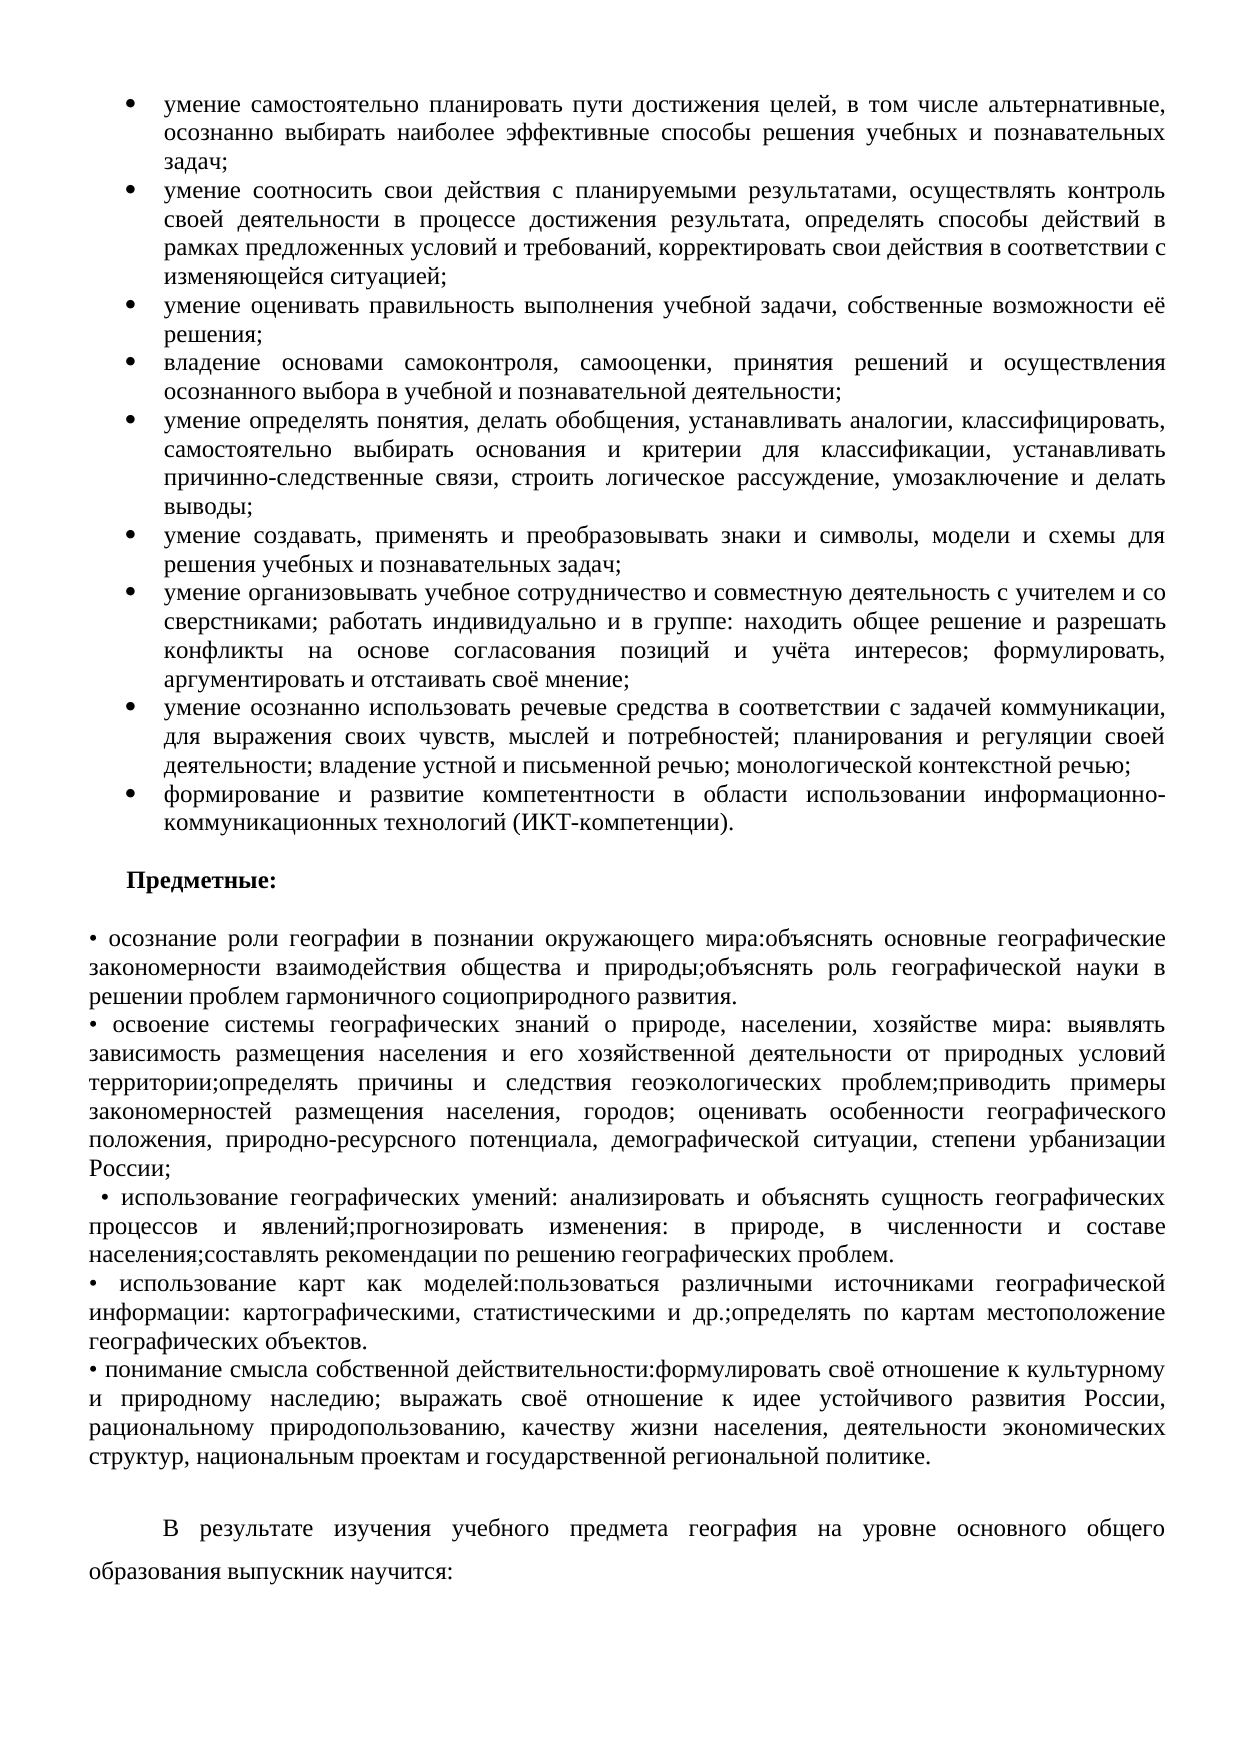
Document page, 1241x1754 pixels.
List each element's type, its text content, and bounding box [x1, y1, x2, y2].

list владение основами самоконтроля, самооценки, принятия решений и осуществления осознанного выбора в учебной и познавательной деятельности; [126, 347, 1167, 405]
list умение самостоятельно планировать пути достижения целей, в том числе альтернативные, осознанно выбирать наиболее эффективные способы решения учебных и познавательных задач; [126, 89, 1167, 175]
text • освоение системы географических знаний о природе, населении, хозяйстве мира: выявлять зависимость размещения населения и его хозяйственной деятельности от природных условий территории;определять причины и следствия геоэкологических проблем;приводить примеры закономерностей размещения населения, городов; оценивать особенности географического положения, природно-ресурсного потенциала, демографической ситуации, степени урбанизации России; [89, 1009, 1167, 1182]
text • использование карт как моделей:пользоваться различными источниками географической информации: картографическими, статистическими и др.;определять по картам местоположение географических объектов. [89, 1268, 1167, 1354]
text В результате изучения учебного предмета география на уровне основного общего образования выпускник научится: [89, 1513, 1167, 1584]
text • осознание роли географии в познании окружающего мира:объяснять основные географические закономерности взаимодействия общества и природы;объяснять роль географической науки в решении проблем гармоничного социоприродного развития. [89, 923, 1167, 1009]
text Предметные: [89, 865, 1167, 894]
list умение осознанно использовать речевые средства в соответствии с задачей коммуникации, для выражения своих чувств, мыслей и потребностей; планирования и регуляции своей деятельности; владение устной и письменной речью; монологической контекстной речью; [126, 692, 1167, 779]
list умение оценивать правильность выполнения учебной задачи, собственные возможности её решения; [126, 290, 1167, 347]
text • понимание смысла собственной действительности:формулировать своё отношение к культурному и природному наследию; выражать своё отношение к идее устойчивого развития России, рациональному природопользованию, качеству жизни населения, деятельности экономических структур, национальным проектам и государственной региональной политике. [89, 1354, 1167, 1469]
list умение создавать, применять и преобразовывать знаки и символы, модели и схемы для решения учебных и познавательных задач; [126, 520, 1167, 577]
list умение определять понятия, делать обобщения, устанавливать аналогии, классифицировать, самостоятельно выбирать основания и критерии для классификации, устанавливать причинно-следственные связи, строить логическое рассуждение, умозаключение и делать выводы; [126, 405, 1167, 520]
list умение организовывать учебное сотрудничество и совместную деятельность с учителем и со сверстниками; работать индивидуально и в группе: находить общее решение и разрешать конфликты на основе согласования позиций и учёта интересов; формулировать, аргументировать и отстаивать своё мнение; [126, 577, 1167, 692]
list формирование и развитие компетентности в области использовании информационно-коммуникационных технологий (ИКТ-компетенции). [126, 779, 1167, 836]
list умение соотносить свои действия с планируемыми результатами, осуществлять контроль своей деятельности в процессе достижения результата, определять способы действий в рамках предложенных условий и требований, корректировать свои действия в соответствии с изменяющейся ситуацией; [126, 175, 1167, 290]
text • использование географических умений: анализировать и объяснять сущность географических процессов и явлений;прогнозировать изменения: в природе, в численности и составе населения;составлять рекомендации по решению географических проблем. [89, 1182, 1167, 1268]
